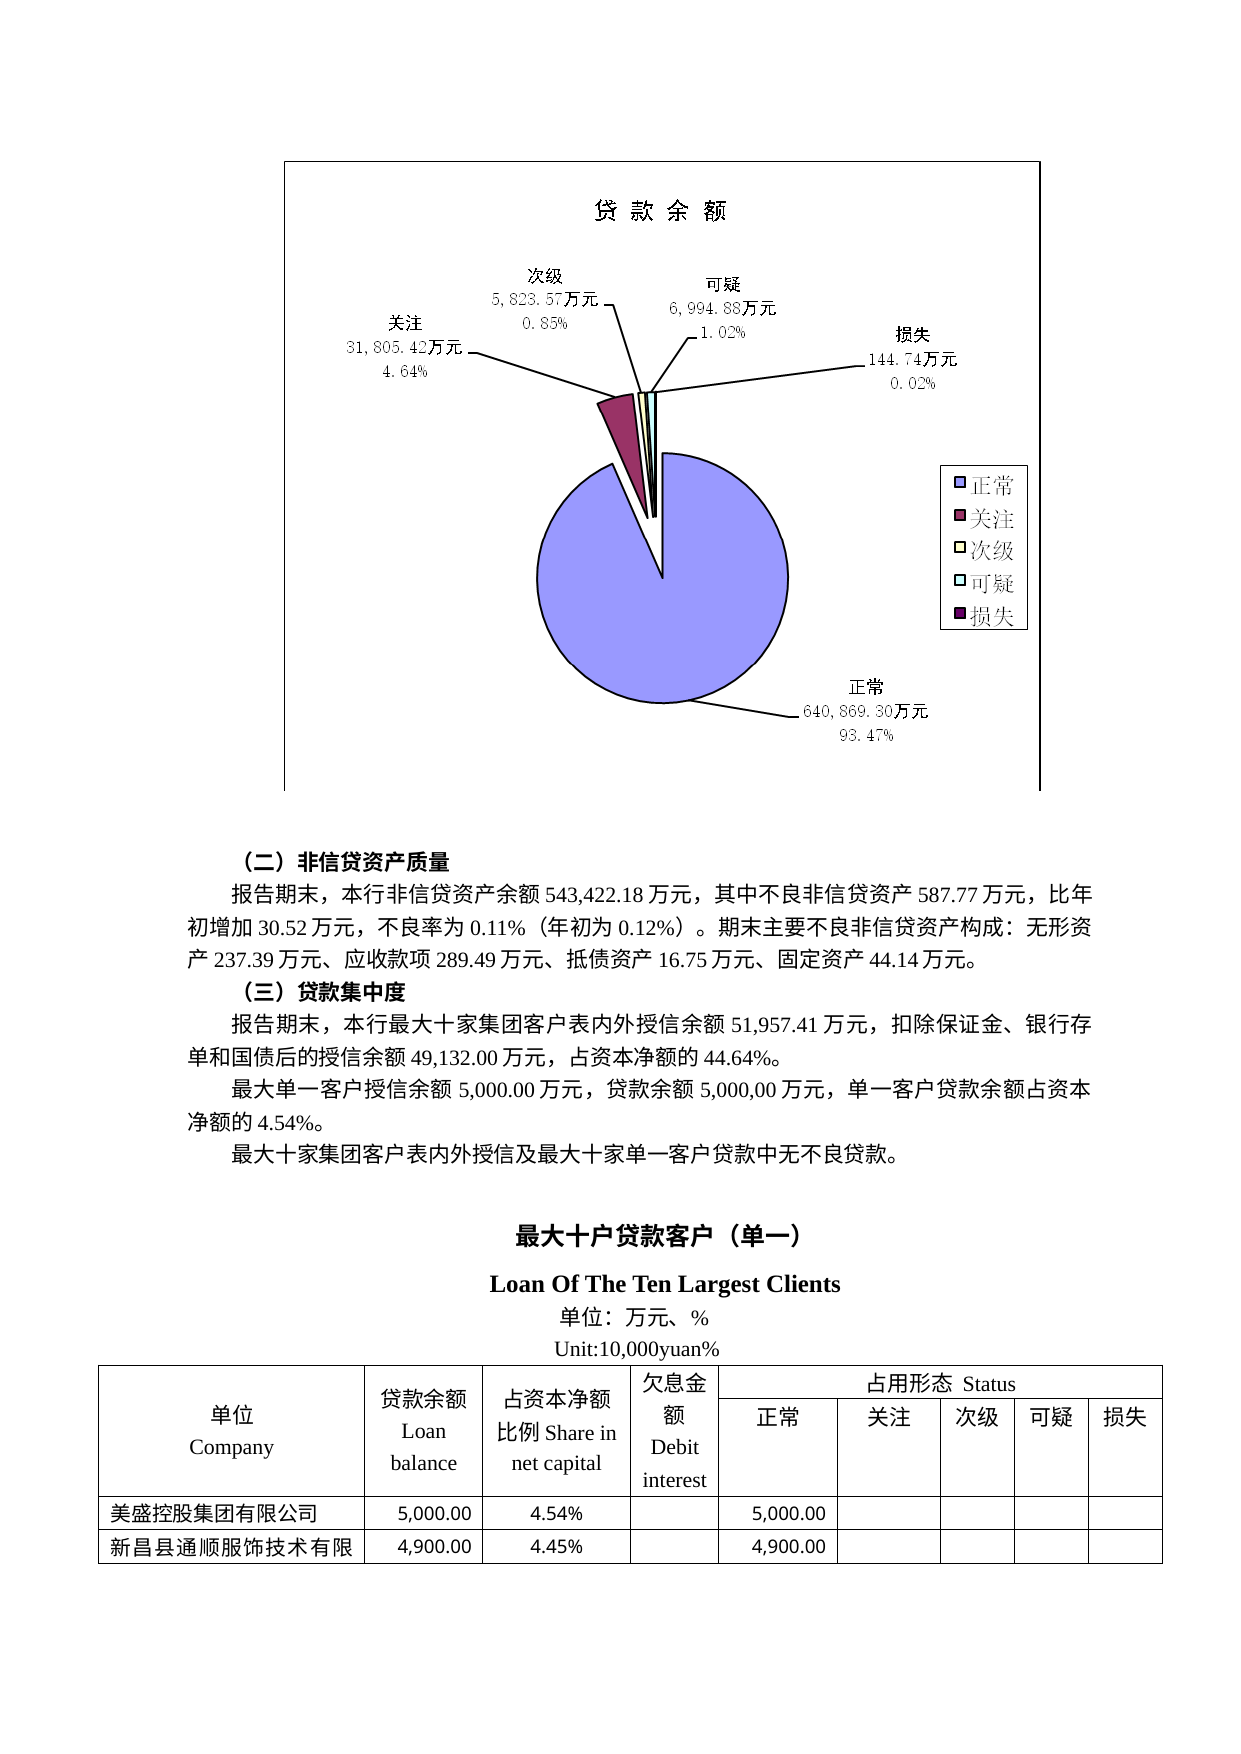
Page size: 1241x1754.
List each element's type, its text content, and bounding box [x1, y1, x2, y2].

text 报告期末，本行非信贷资产余额543,422.18万元，其中不良非信贷资产587.77万元，比年初增加30.52万元，不良率为0.11%（年初为0.12%）。期末主要不良非信贷资产构成：无形资产237.39万元、应收款项289.49万元、抵债资产16.75万元、固定资产44.14万元。 [187, 877, 1093, 974]
text 最大十户贷款客户（单一） [187, 1202, 1093, 1267]
table_cell [1089, 1530, 1162, 1563]
table_cell [1089, 1497, 1162, 1529]
text 单位：万元、% [187, 1299, 1093, 1332]
table_cell 5,000.00 [365, 1497, 482, 1529]
table_cell [941, 1497, 1014, 1529]
text 最大十家集团客户表内外授信及最大十家单一客户贷款中无不良贷款。 [187, 1137, 1093, 1169]
table_cell 4.45% [483, 1530, 630, 1563]
table_cell [631, 1530, 718, 1563]
table_header 贷款余额 Loan balance [365, 1366, 482, 1496]
table_cell 新昌县通顺服饰技术有限公司 [99, 1530, 364, 1563]
table_cell [1015, 1497, 1088, 1529]
table_cell 5,000.00 [719, 1497, 837, 1529]
table_cell [838, 1530, 940, 1563]
text Unit:10,000yuan% [187, 1332, 1093, 1364]
table_cell 4.54% [483, 1497, 630, 1529]
text 最大单一客户授信余额5,000.00万元，贷款余额5,000,00万元，单一客户贷款余额占资本净额的4.54%。 [187, 1072, 1093, 1137]
text （三）贷款集中度 [231, 974, 1093, 1007]
table_cell 次级 [941, 1399, 1014, 1496]
table_cell 损失 [1089, 1399, 1162, 1496]
table_cell 可疑 [1015, 1399, 1088, 1496]
table_cell 正常 [719, 1399, 837, 1496]
table_cell [1015, 1530, 1088, 1563]
table_header 欠息金额 Debit interest [631, 1366, 718, 1496]
table_cell 美盛控股集团有限公司 [99, 1497, 364, 1529]
text （二）非信贷资产质量 [231, 844, 1093, 877]
table_cell 4,900.00 [719, 1530, 837, 1563]
table_cell 关注 [838, 1399, 940, 1496]
table_cell [838, 1497, 940, 1529]
text 报告期末，本行最大十家集团客户表内外授信余额51,957.41万元，扣除保证金、银行存单和国债后的授信余额49,132.00万元，占资本净额的44.64%。 [187, 1007, 1093, 1072]
table_header 占资本净额比例Share in net capital [483, 1366, 630, 1496]
table_cell 4,900.00 [365, 1530, 482, 1563]
table_header 占用形态 Status [719, 1366, 1162, 1398]
text Loan Of The Ten Largest Clients [187, 1267, 1093, 1299]
table_header 单位 Company [99, 1366, 364, 1496]
table_cell [631, 1497, 718, 1529]
table_cell [941, 1530, 1014, 1563]
picture [283, 161, 1041, 791]
